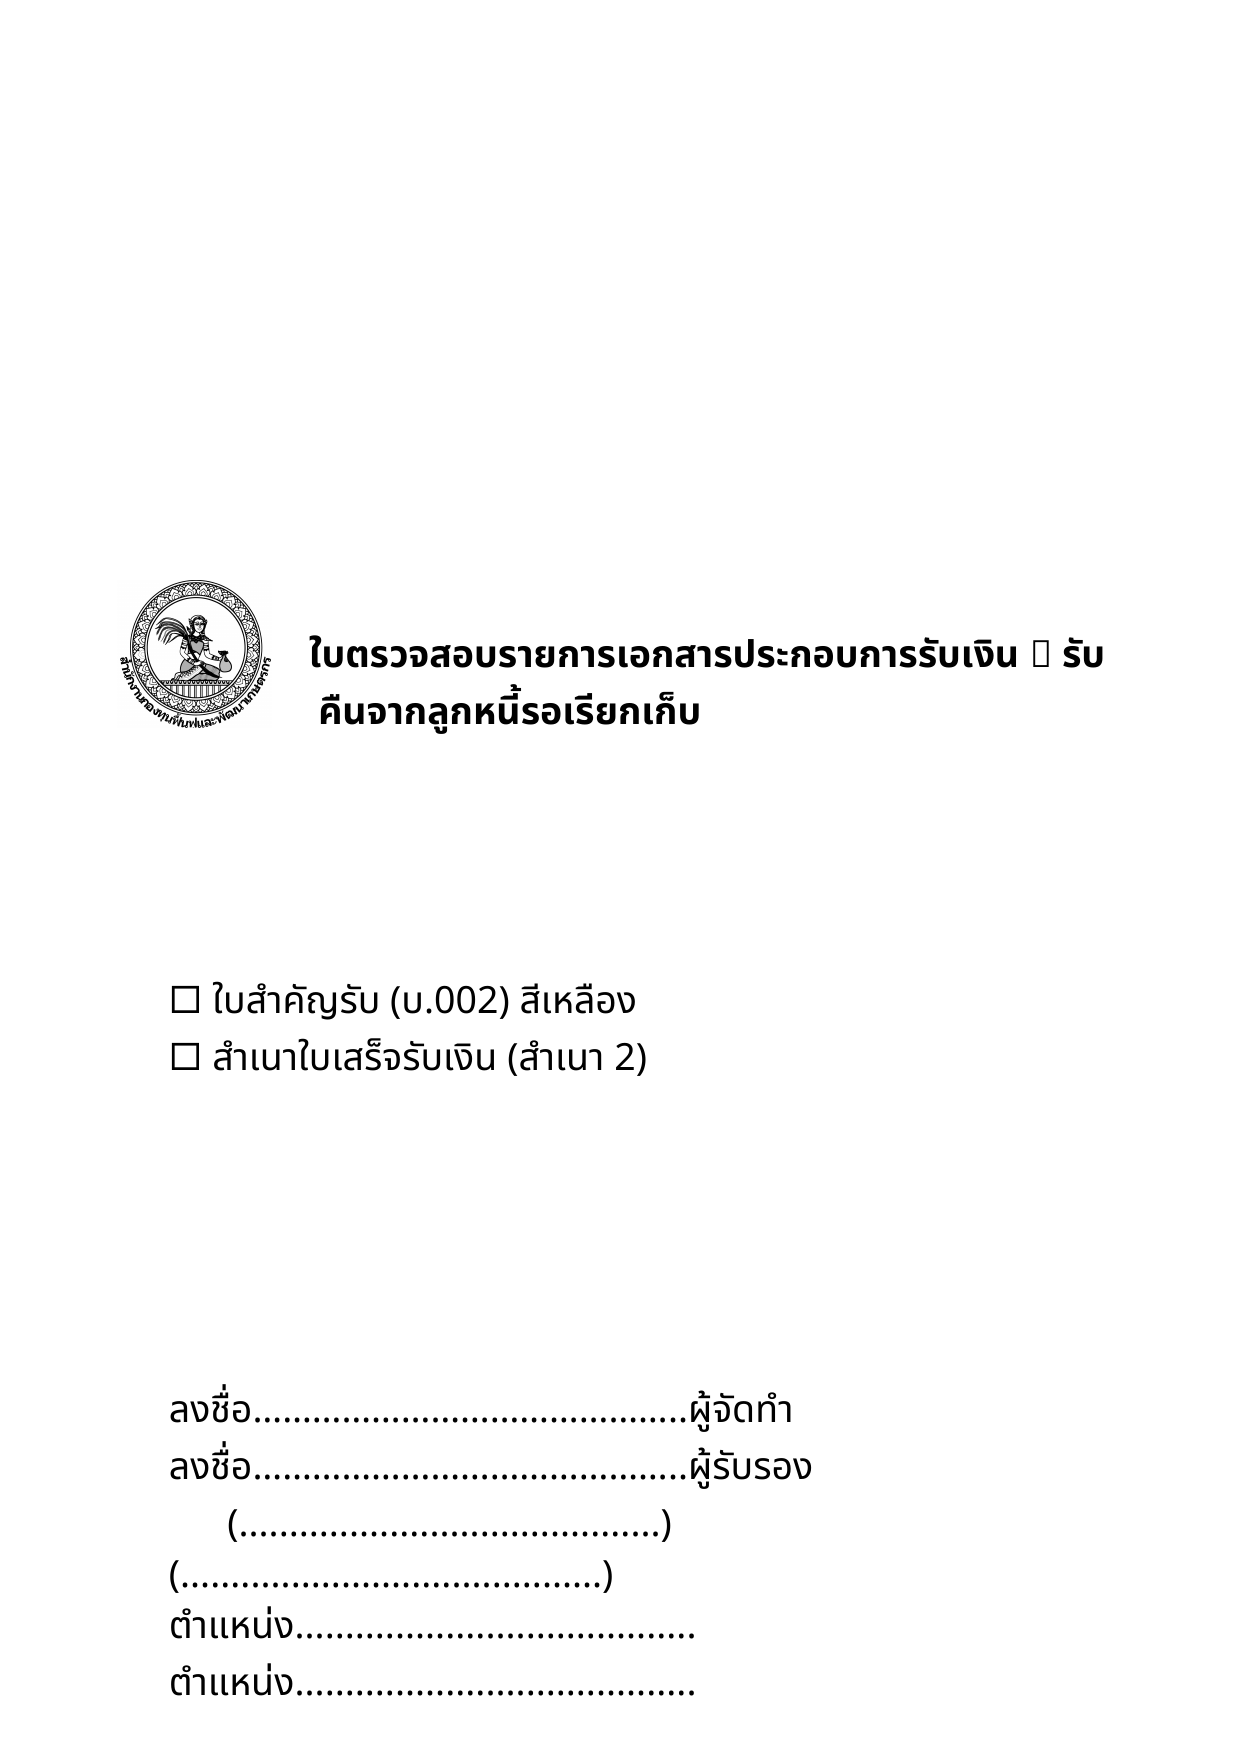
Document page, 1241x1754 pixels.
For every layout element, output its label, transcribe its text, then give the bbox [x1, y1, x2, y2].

text ตำแหน่ง........................................ ตำแหน่ง........................................ [169, 1598, 1122, 1712]
text ลงชื่อ……………………………………..ผู้จัดทำ ลงชื่อ……………………………………..ผู้รับรอง [169, 1382, 1122, 1496]
picture [116, 580, 273, 728]
text ใบสำคัญรับ (บ.002) สีเหลือง [169, 973, 1122, 1030]
text ใบตรวจสอบรายการเอกสารประกอบการรับเงิน รับคืนจากลูกหนี้รอเรียกเก็บ [169, 627, 1122, 741]
text (..........................................) (..........................................) [169, 1496, 1122, 1598]
text สำเนาใบเสร็จรับเงิน (สำเนา 2) [169, 1030, 1122, 1087]
